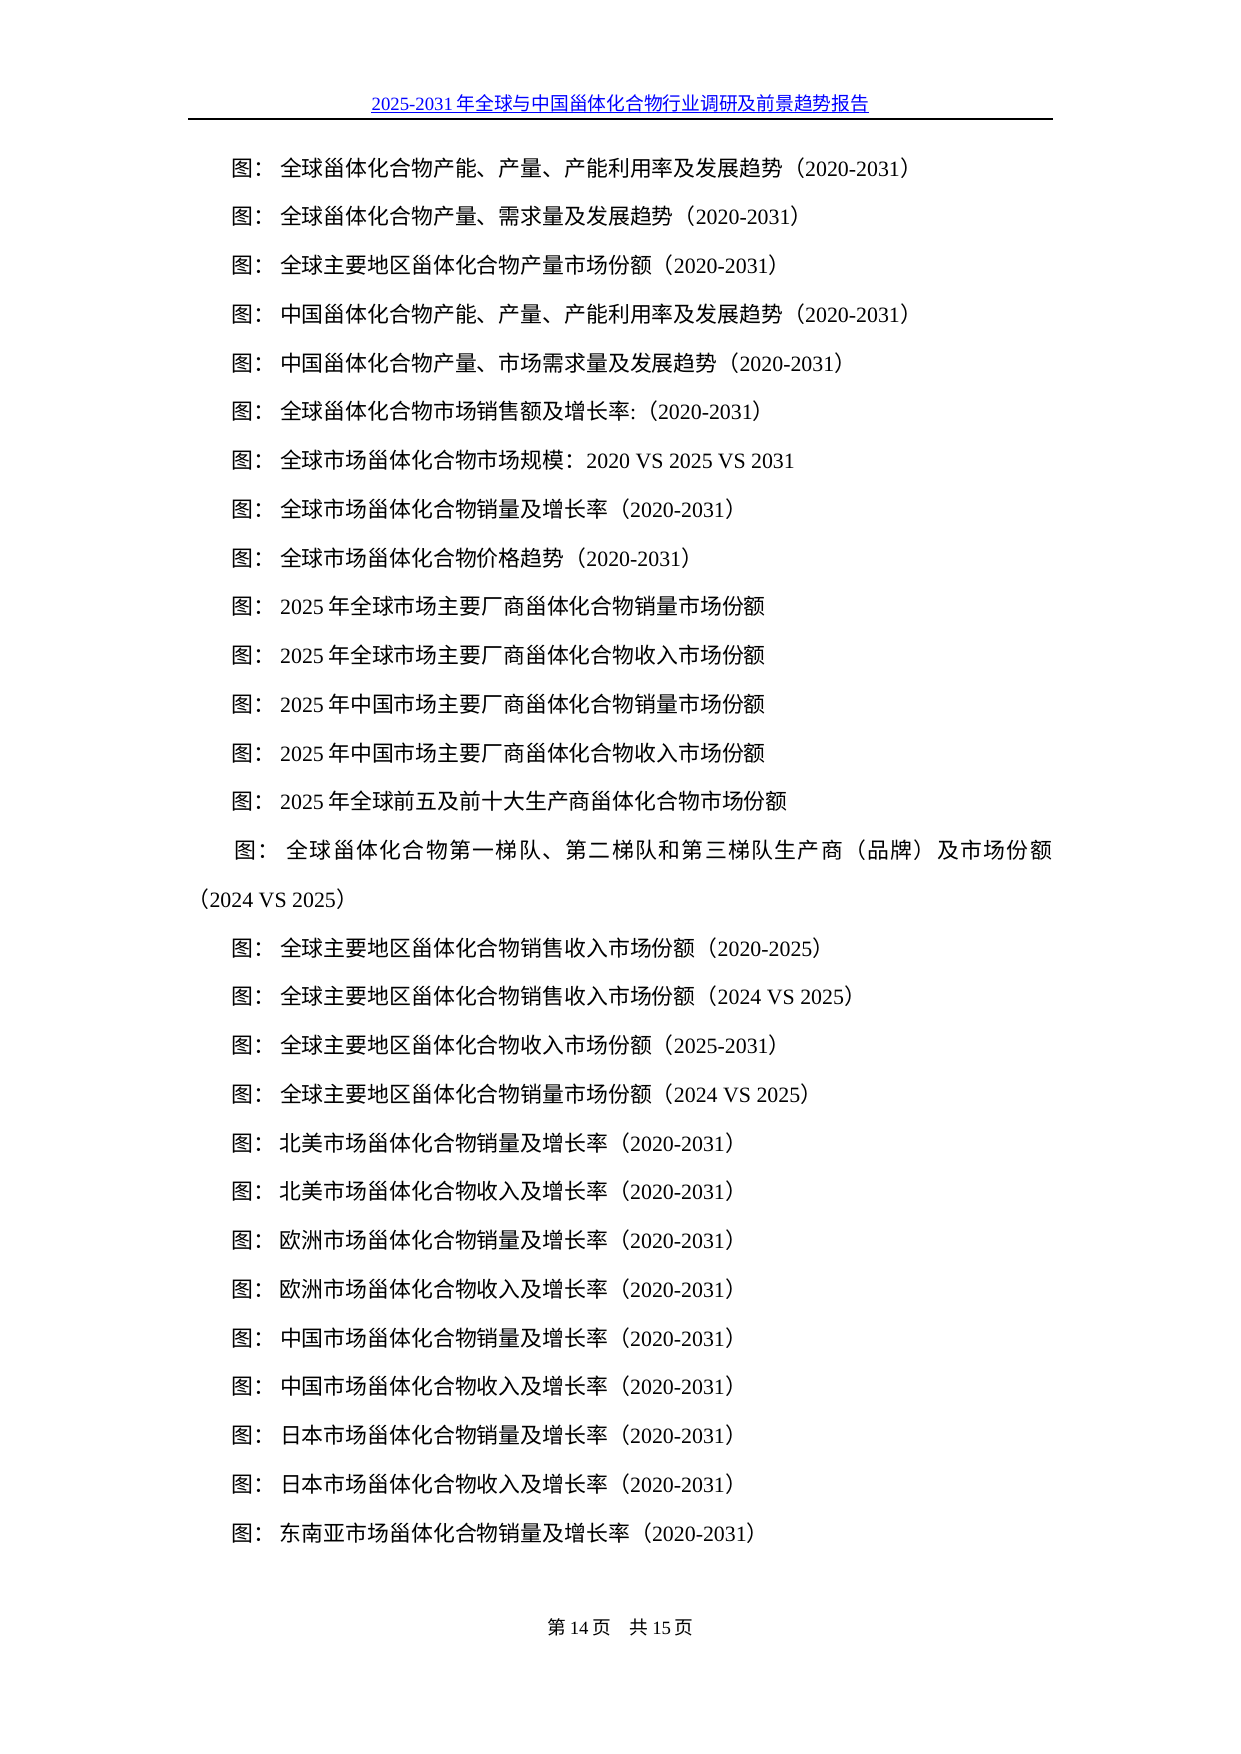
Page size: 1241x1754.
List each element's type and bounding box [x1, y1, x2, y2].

text [187, 150, 1053, 1548]
